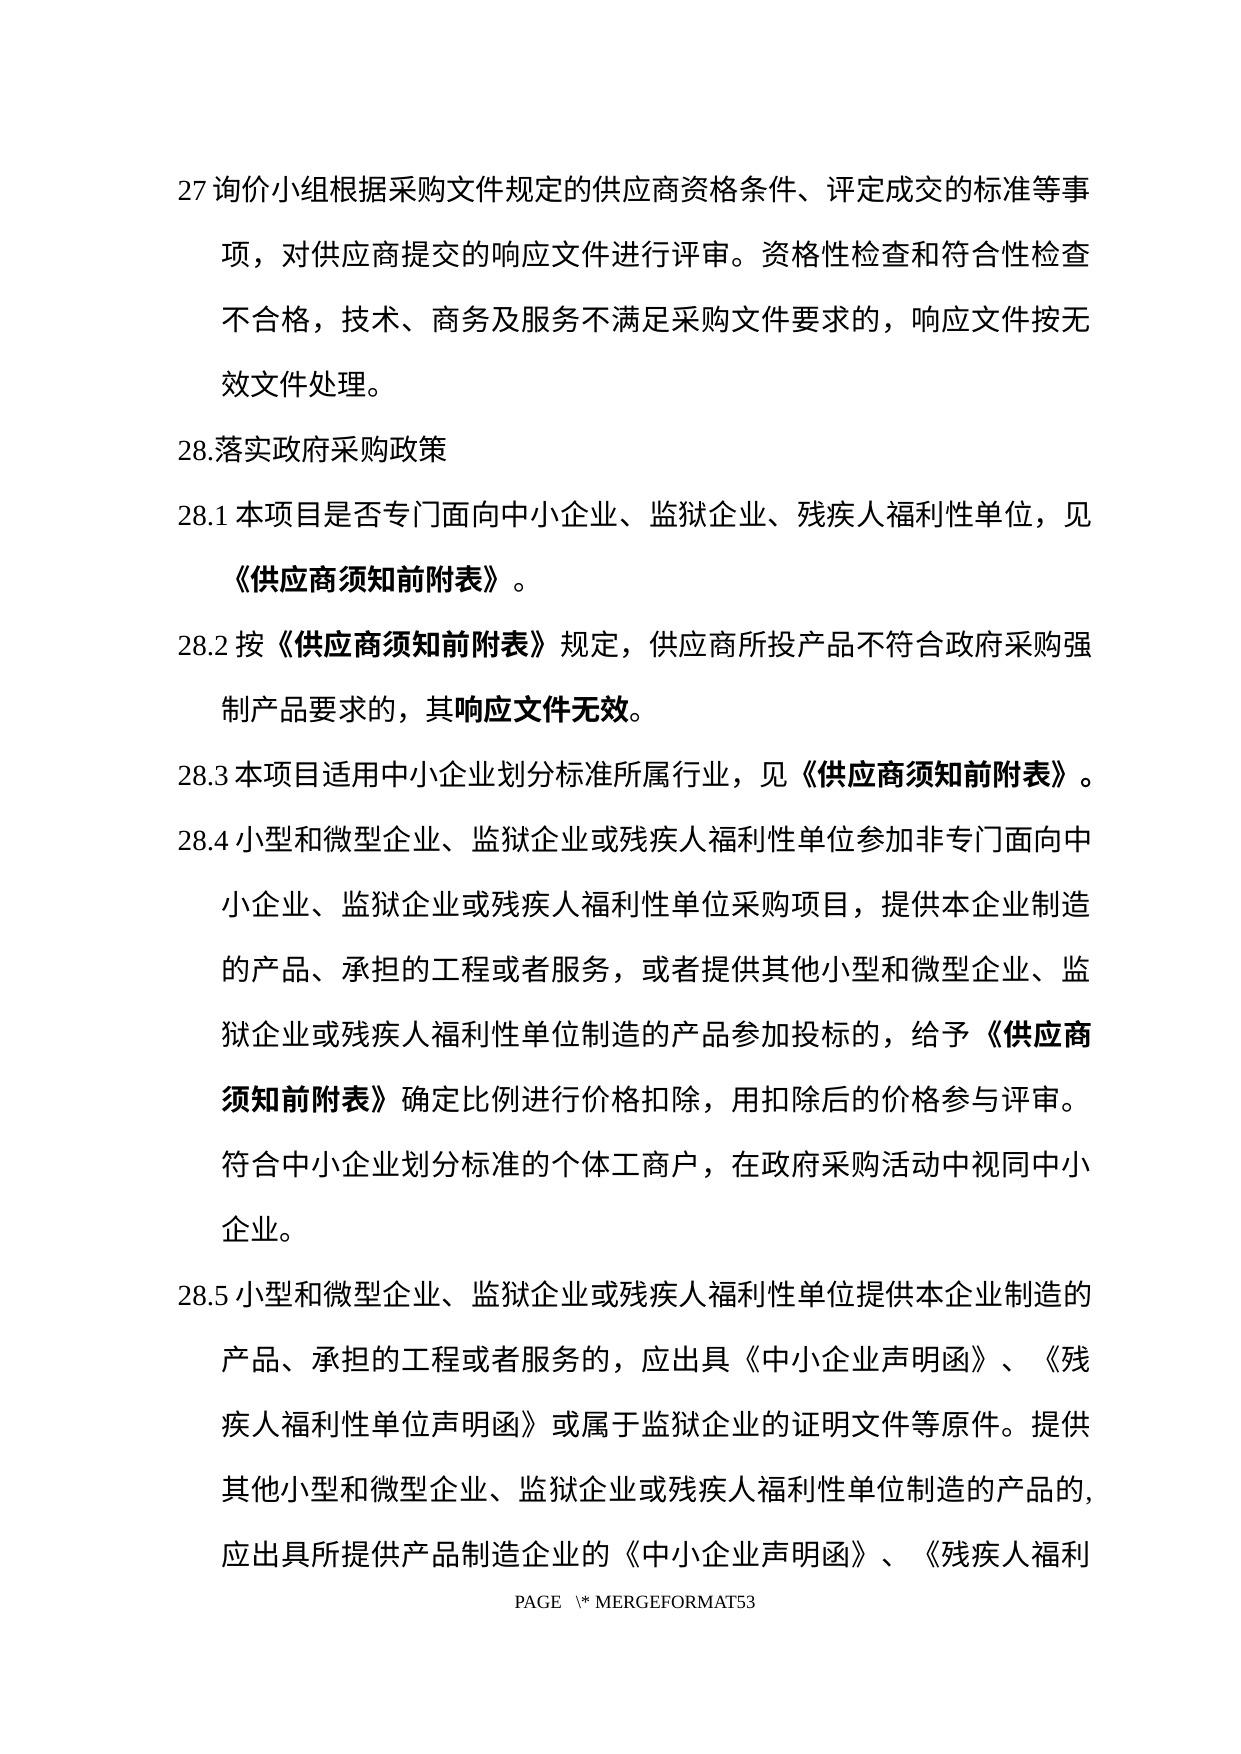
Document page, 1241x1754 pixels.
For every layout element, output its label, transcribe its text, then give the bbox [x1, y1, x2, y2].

text 27询价小组根据采购文件规定的供应商资格条件、评定成交的标准等事项，对供应商提交的响应文件进行评审。资格性检查和符合性检查不合格，技术、商务及服务不满足采购文件要求的，响应文件按无效文件处理。 [177, 155, 1092, 415]
text 28.落实政府采购政策 [177, 415, 1092, 480]
text 28.4小型和微型企业、监狱企业或残疾人福利性单位参加非专门面向中小企业、监狱企业或残疾人福利性单位采购项目，提供本企业制造的产品、承担的工程或者服务，或者提供其他小型和微型企业、监狱企业或残疾人福利性单位制造的产品参加投标的，给予《供应商须知前附表》确定比例进行价格扣除，用扣除后的价格参与评审。符合中小企业划分标准的个体工商户，在政府采购活动中视同中小企业。 [177, 805, 1092, 1260]
text 28.2按《供应商须知前附表》规定，供应商所投产品不符合政府采购强制产品要求的，其响应文件无效。 [177, 610, 1092, 740]
text 28.3本项目适用中小企业划分标准所属行业，见《供应商须知前附表》。 [177, 740, 1092, 805]
text 28.1本项目是否专门面向中小企业、监狱企业、残疾人福利性单位，见《供应商须知前附表》。 [177, 480, 1092, 610]
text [177, 1260, 1092, 1585]
